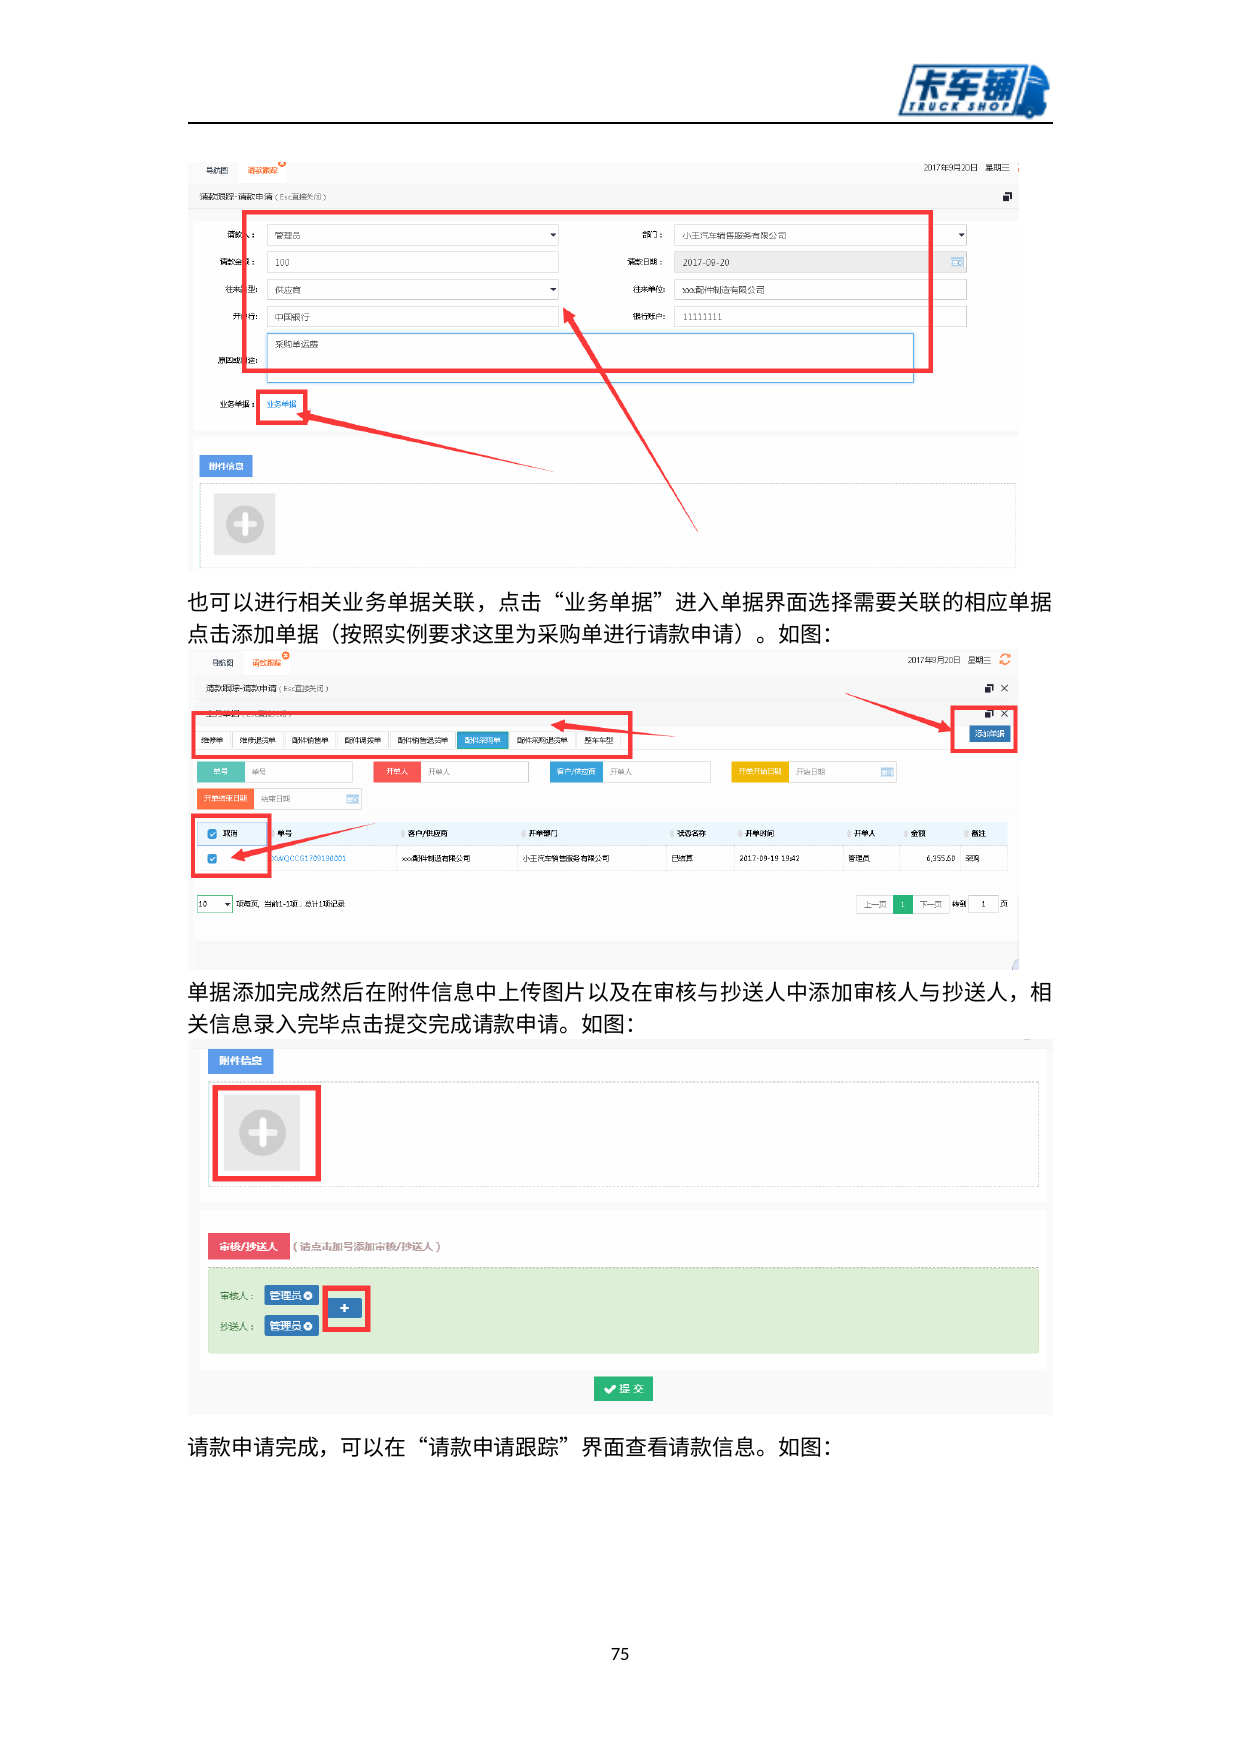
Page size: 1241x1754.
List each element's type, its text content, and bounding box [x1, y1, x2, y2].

text 也可以进行相关业务单据关联，点击“业务单据”进入单据界面选择需要关联的相应单据点击添加单据（按照实例要求这里为采购单进行请款申请）。如图： [187, 584, 1053, 649]
text 请款申请完成，可以在“请款申请跟踪”界面查看请款信息。如图： [187, 1429, 1053, 1462]
text 单据添加完成然后在附件信息中上传图片以及在审核与抄送人中添加审核人与抄送人，相关信息录入完毕点击提交完成请款申请。如图： [187, 974, 1053, 1039]
picture [187, 162, 1019, 571]
picture [187, 1039, 1053, 1415]
picture [895, 59, 1053, 120]
picture [187, 649, 1019, 970]
